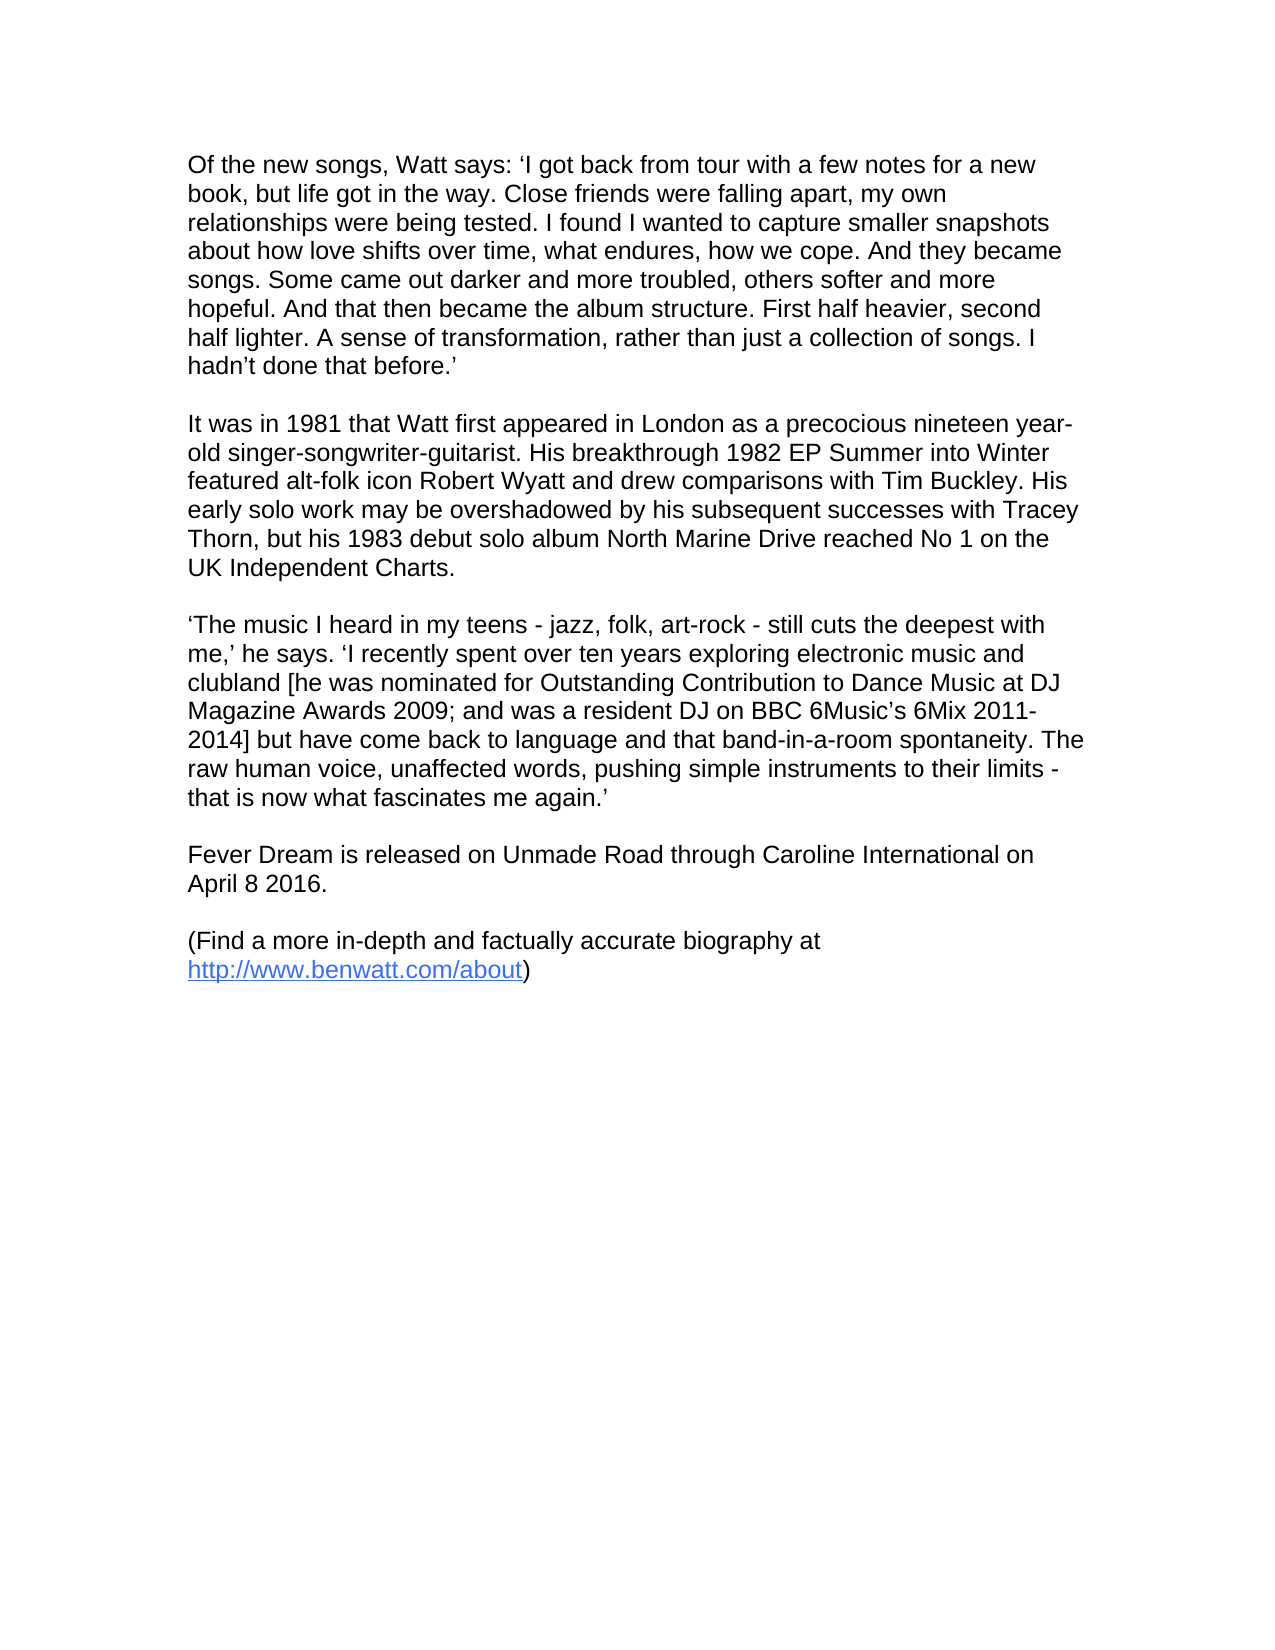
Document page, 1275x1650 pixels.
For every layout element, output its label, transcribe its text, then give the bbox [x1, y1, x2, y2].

text (Find a more in-depth and factually accurate biography at http://www.benwatt.com/about) [187, 926, 1087, 984]
text Of the new songs, Watt says: ‘I got back from tour with a few notes for a new book, but life got in the way. Close friends were falling apart, my own relationships were being tested. I found I wanted to capture smaller snapshots about how love shifts over time, what endures, how we cope. And they became songs. Some came out darker and more troubled, others softer and more hopeful. And that then became the album structure. First half heavier, second half lighter. A sense of transformation, rather than just a collection of songs. I hadn’t done that before.’ [187, 150, 1087, 380]
text ‘The music I heard in my teens - jazz, folk, art-rock - still cuts the deepest with me,’ he says. ‘I recently spent over ten years exploring electronic music and clubland [he was nominated for Outstanding Contribution to Dance Music at DJ Magazine Awards 2009; and was a resident DJ on BBC 6Music’s 6Mix 2011-2014] but have come back to language and that band-in-a-room spontaneity. The raw human voice, unaffected words, pushing simple instruments to their limits - that is now what fascinates me again.’ [187, 610, 1087, 811]
text Fever Dream is released on Unmade Road through Caroline International on April 8 2016. [187, 840, 1087, 897]
text It was in 1981 that Watt first appeared in London as a precocious nineteen year-old singer-songwriter-guitarist. His breakthrough 1982 EP Summer into Winter featured alt-folk icon Robert Wyatt and drew comparisons with Tim Buckley. His early solo work may be overshadowed by his subsequent successes with Tracey Thorn, but his 1983 debut solo album North Marine Drive reached No 1 on the UK Independent Charts. [187, 409, 1087, 581]
